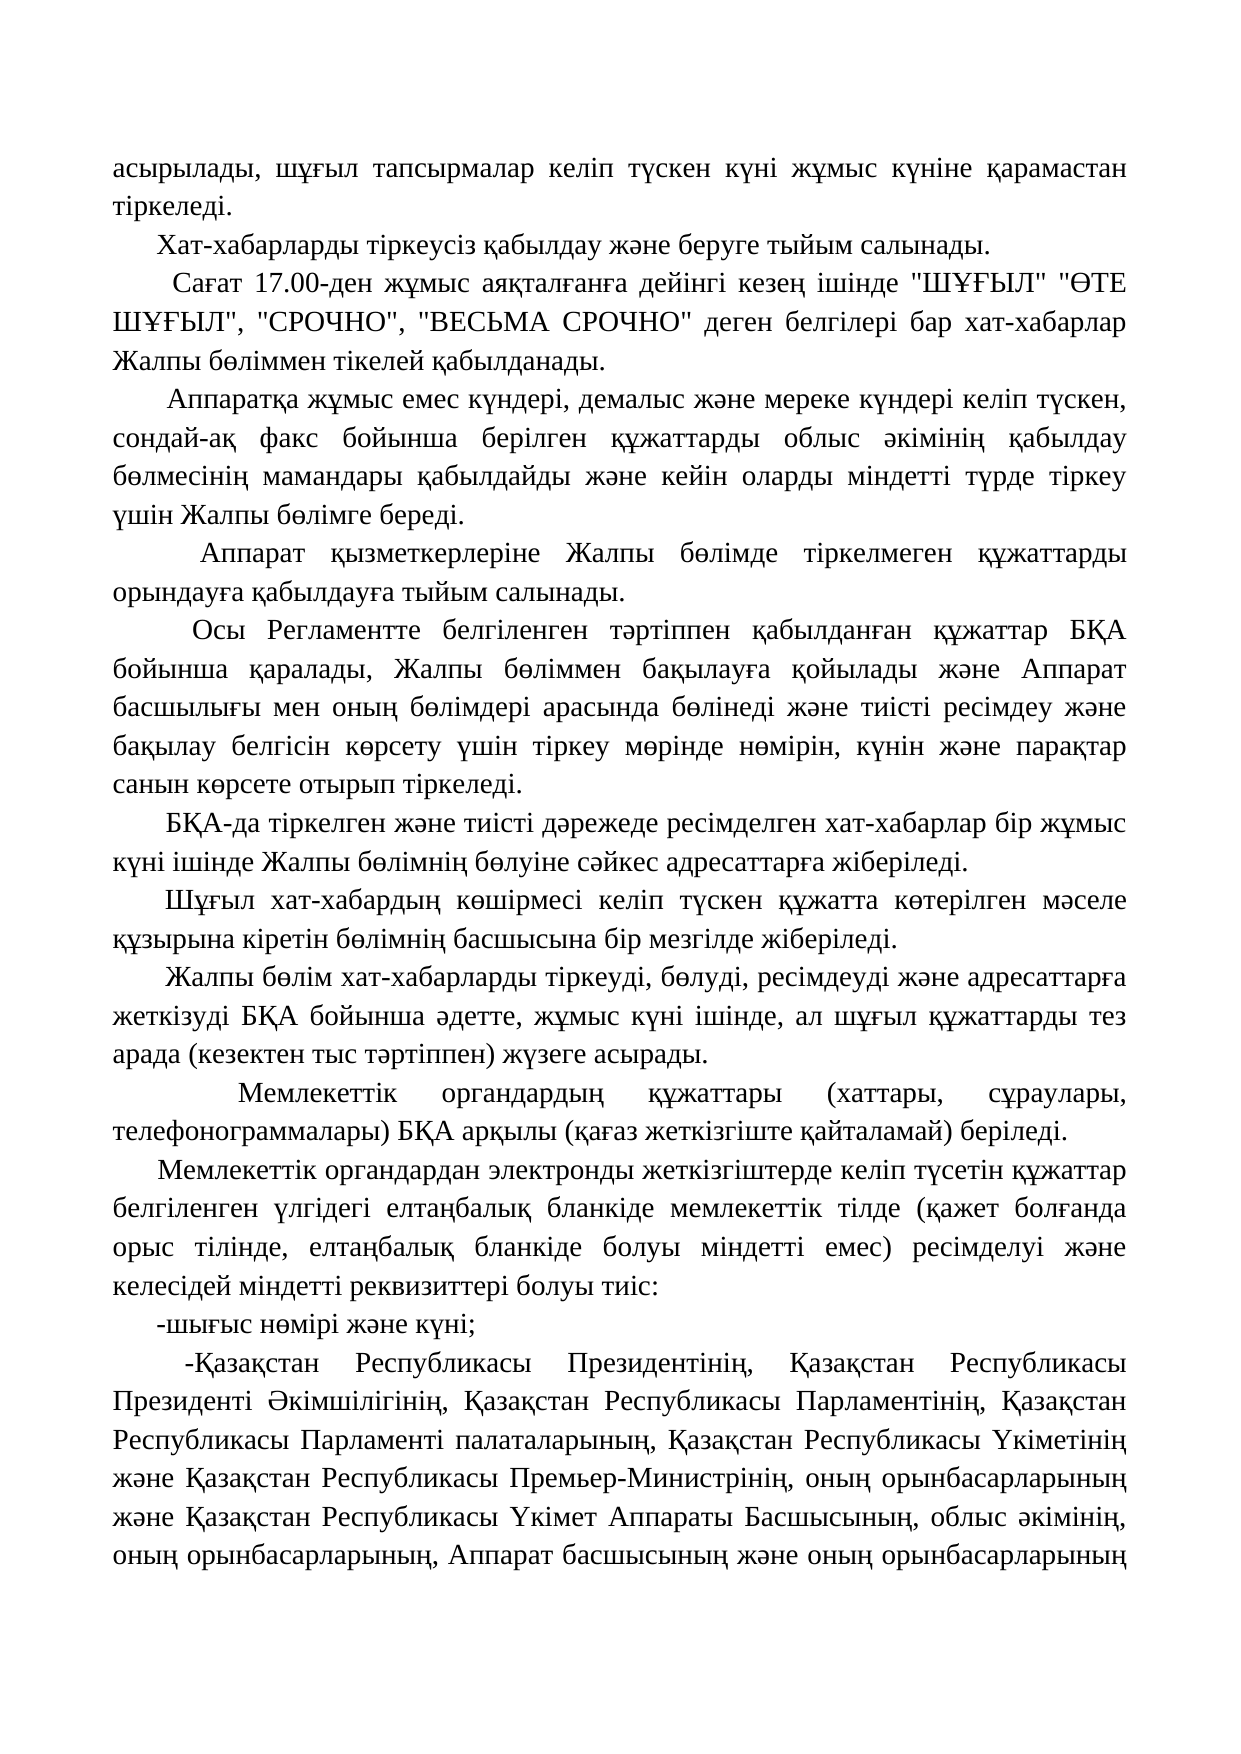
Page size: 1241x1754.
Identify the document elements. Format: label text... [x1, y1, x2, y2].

text Аппарат қызметкерлеріне Жалпы бөлімде тіркелмеген құжаттарды орындауға қабылдауға тыйым салынады. [112, 535, 1128, 607]
text Мемлекеттік органдардан электронды жеткізгіштерде келіп түсетін құжаттар белгіленген үлгідегі елтаңбалық бланкіде мемлекеттік тілде (қажет болғанда орыс тілінде, елтаңбалық бланкіде болуы міндетті емес) ресімделуі және келесідей міндетті реквизиттері болуы тиіс: [112, 1152, 1128, 1301]
text -шығыс нөмірі және күні; [112, 1306, 1128, 1340]
text Хат-хабарларды тіркеусіз қабылдау және беруге тыйым салынады. [112, 227, 1128, 261]
text Шұғыл хат-хабардың көшірмесі келіп түскен құжатта көтерілген мәселе құзырына кіретін бөлімнің басшысына бір мезгілде жіберіледі. [112, 882, 1128, 954]
text Сағат 17.00-ден жұмыс аяқталғанға дейінгі кезең ішінде "ШҰҒЫЛ" "ӨТЕ ШҰҒЫЛ", "СРОЧНО", "ВЕСЬМА СРОЧНО" деген белгілері бар хат-хабарлар Жалпы бөліммен тікелей қабылданады. [112, 266, 1128, 376]
text Осы Регламентте белгіленген тәртіппен қабылданған құжаттар БҚА бойынша қаралады, Жалпы бөліммен бақылауға қойылады және Аппарат басшылығы мен оның бөлімдері арасында бөлінеді және тиісті ресімдеу және бақылау белгісін көрсету үшін тіркеу мөрінде нөмірін, күнін және парақтар санын көрсете отырып тіркеледі. [112, 612, 1128, 800]
text Мемлекеттік органдардың құжаттары (хаттары, сұраулары, телефонограммалары) БҚА арқылы (қағаз жеткізгіште қайталамай) беріледі. [112, 1075, 1128, 1147]
text Жалпы бөлім хат-хабарларды тіркеуді, бөлуді, ресімдеуді және адресаттарға жеткізуді БҚА бойынша әдетте, жұмыс күні ішінде, ал шұғыл құжаттарды тез арада (кезектен тыс тәртіппен) жүзеге асырады. [112, 959, 1128, 1070]
text БҚА-да тіркелген және тиісті дәрежеде ресімделген хат-хабарлар бір жұмыс күні ішінде Жалпы бөлімнің бөлуіне сәйкес адресаттарға жіберіледі. [112, 805, 1128, 877]
text Аппаратқа жұмыс емес күндері, демалыс және мереке күндері келіп түскен, сондай-ақ факс бойынша берілген құжаттарды облыс әкімінің қабылдау бөлмесінің мамандары қабылдайды және кейін оларды міндетті түрде тіркеу үшін Жалпы бөлімге береді. [112, 381, 1128, 530]
